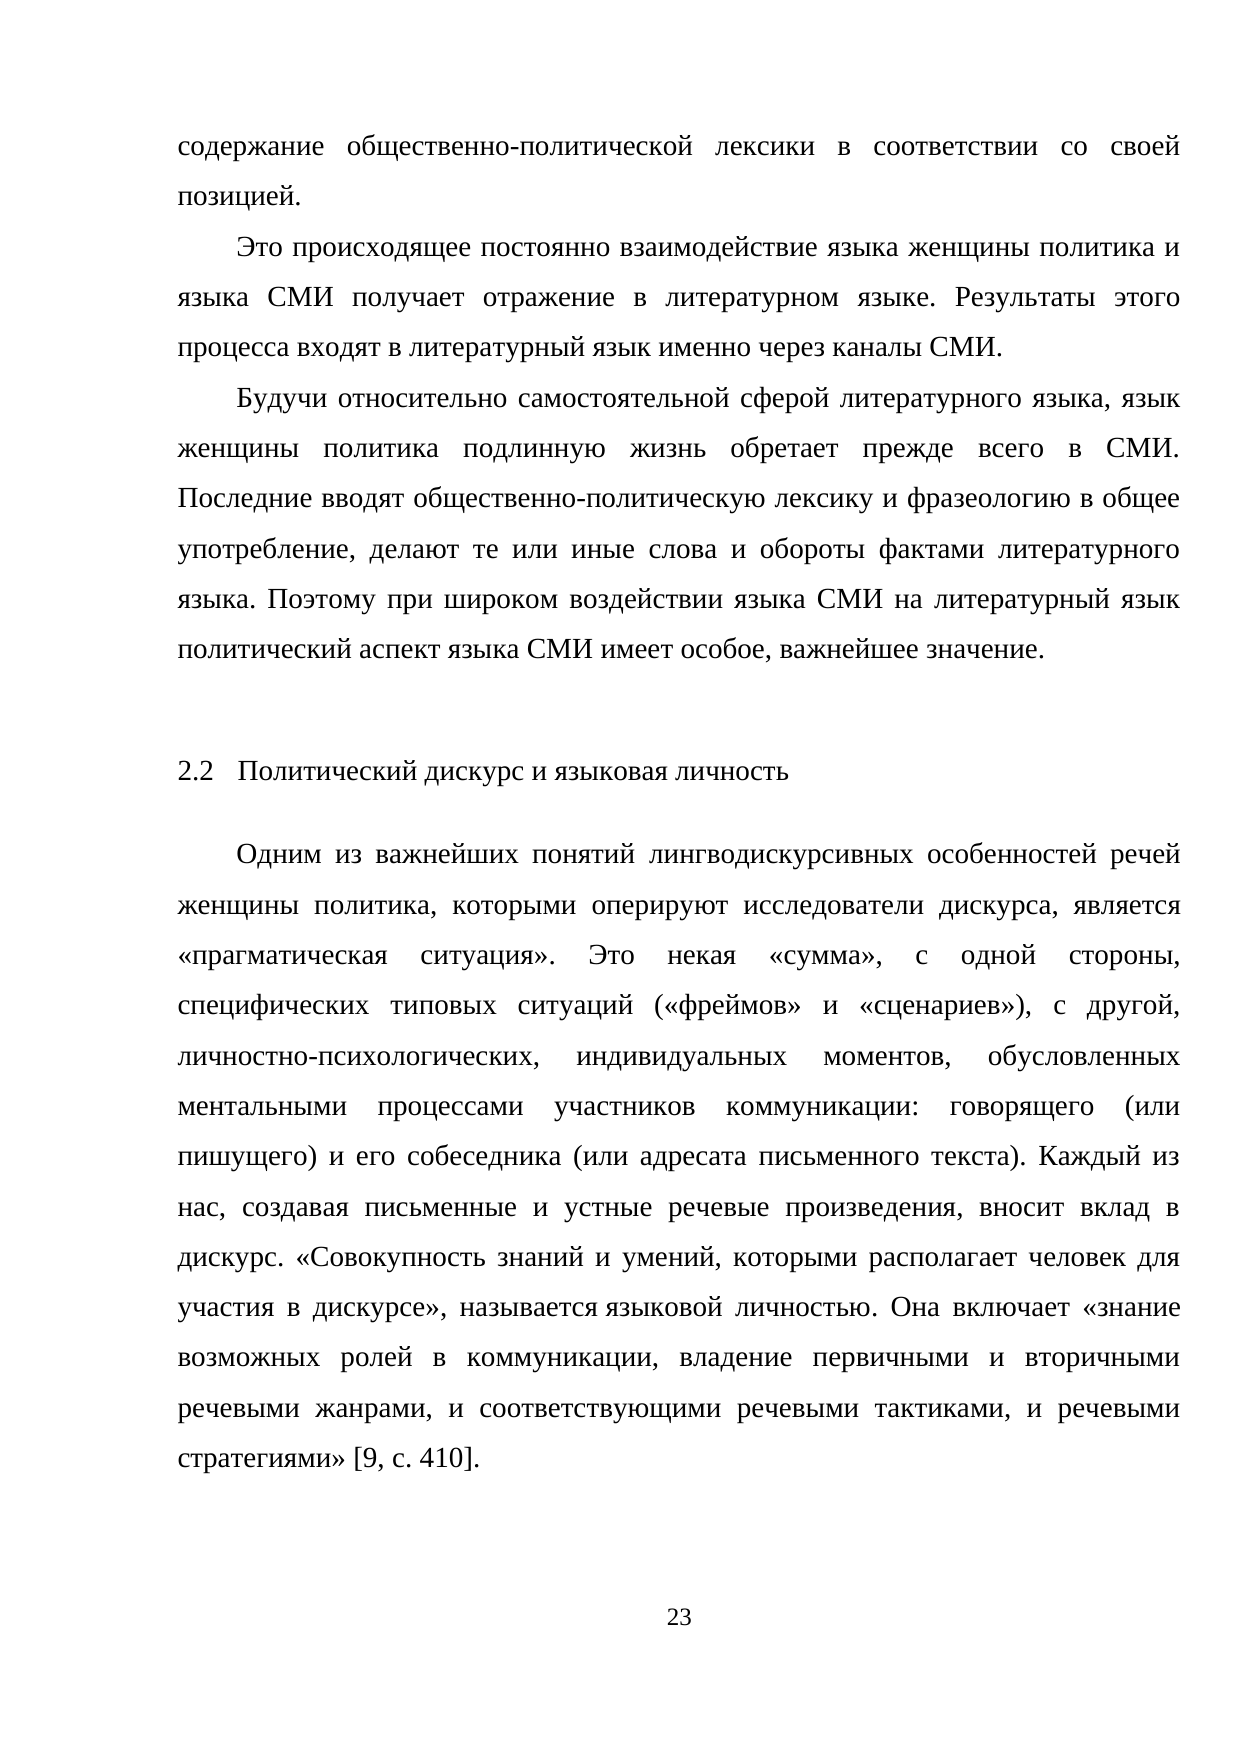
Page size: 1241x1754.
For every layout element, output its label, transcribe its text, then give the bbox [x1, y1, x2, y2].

text Это происходящее постоянно взаимодействие языка женщины политика и языка СМИ получает отражение в литературном языке. Результаты этого процесса входят в литературный язык именно через каналы СМИ. [177, 229, 1181, 363]
text Одним из важнейших понятий лингводискурсивных особенностей речей женщины политика, которыми оперируют исследователи дискурса, является «прагматическая ситуация». Это некая «сумма», с одной стороны, специфических типовых ситуаций («фреймов» и «сценариев»), с другой, личностно-психологических, индивидуальных моментов, обусловленных ментальными процессами участников коммуникации: говорящего (или пишущего) и его собеседника (или адресата письменного текста). Каждый из нас, создавая письменные и устные речевые произведения, вносит вклад в дискурс. «Совокупность знаний и умений, которыми располагает человек для участия в дискурсе», называется языковой личностью. Она включает «знание возможных ролей в коммуникации, владение первичными и вторичными речевыми жанрами, и соответствующими речевыми тактиками, и речевыми стратегиями» [9, с. 410]. [177, 836, 1181, 1474]
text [177, 128, 1181, 212]
text Будучи относительно самостоятельной сферой литературного языка, язык женщины политика подлинную жизнь обретает прежде всего в СМИ. Последние вводят общественно-политическую лексику и фразеологию в общее употребление, делают те или иные слова и обороты фактами литературного языка. Поэтому при широком воздействии языка СМИ на литературный язык политический аспект языка СМИ имеет особое, важнейшее значение. [177, 380, 1181, 665]
subtitle Политический дискурс и языковая личность [177, 753, 1181, 786]
